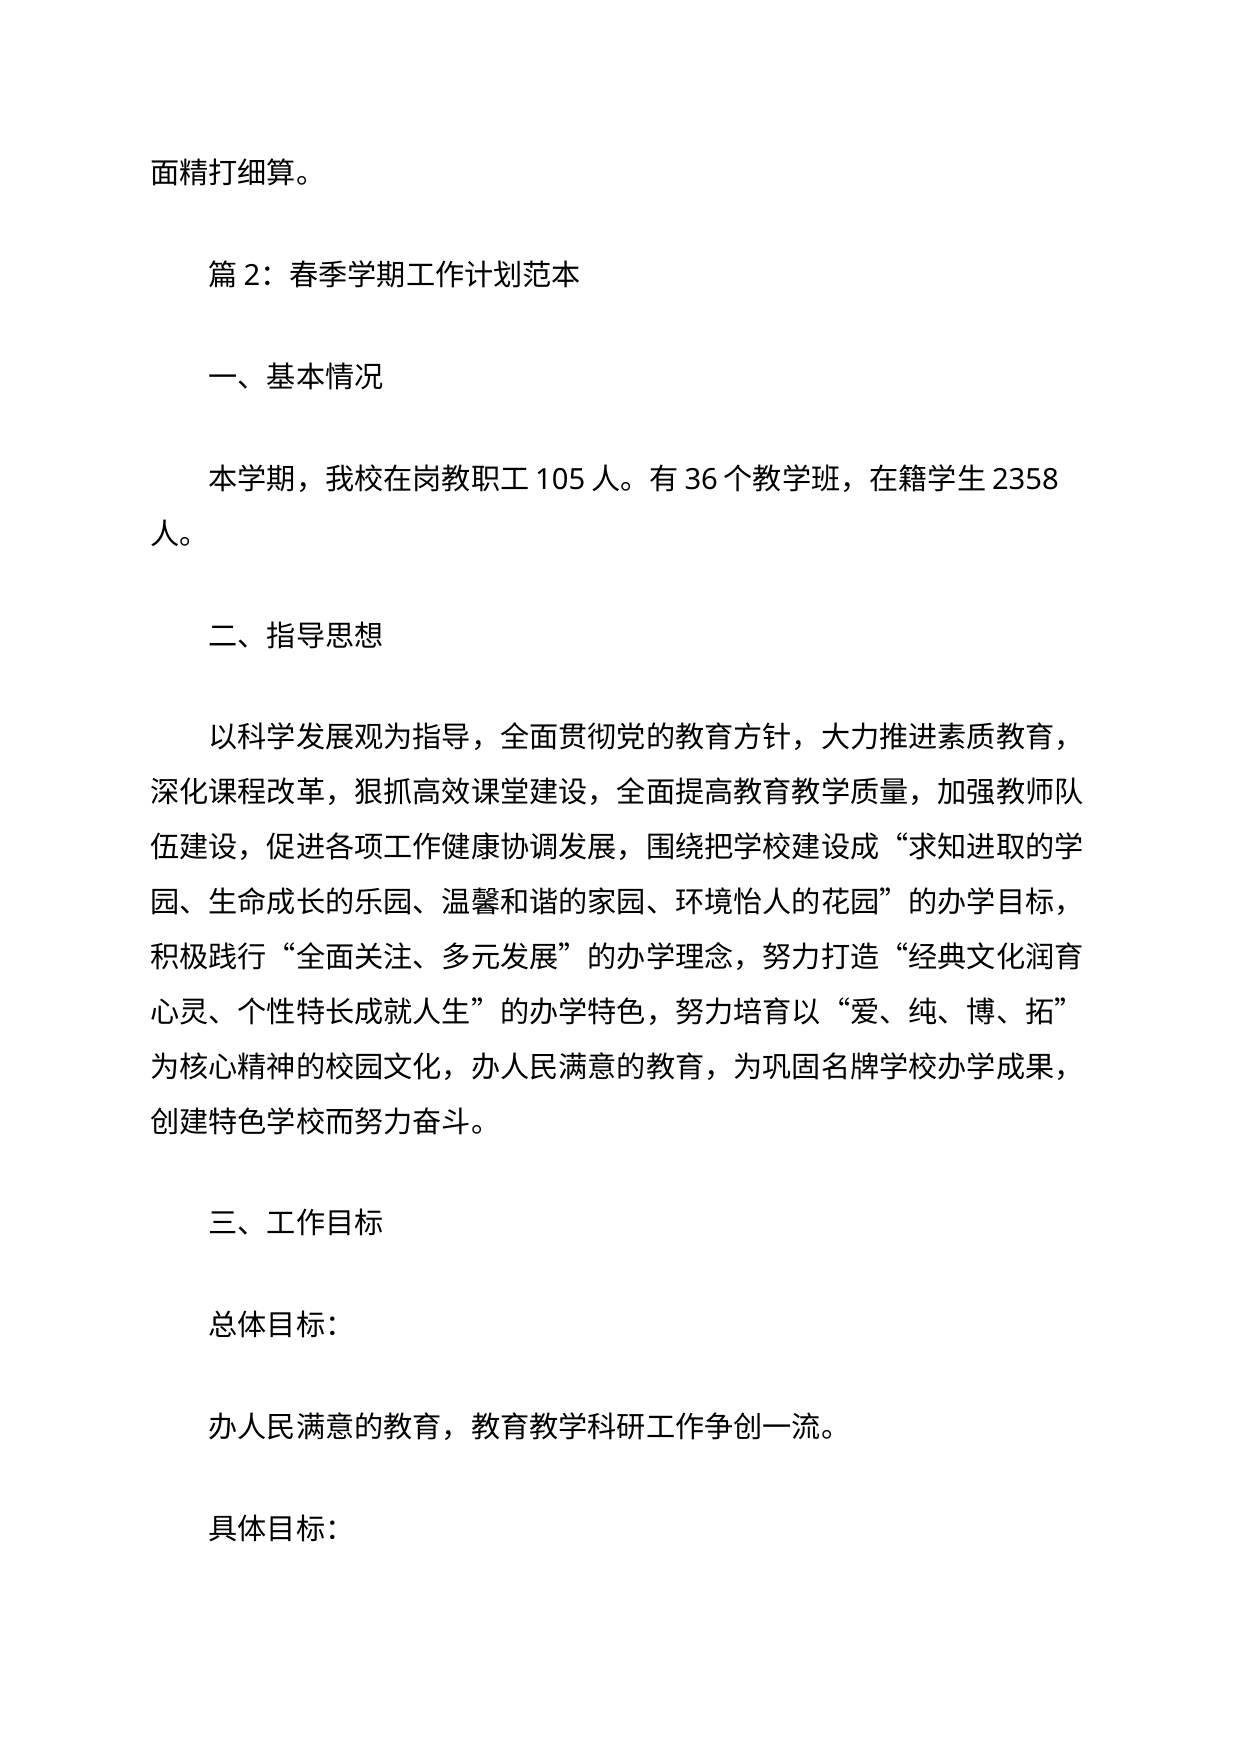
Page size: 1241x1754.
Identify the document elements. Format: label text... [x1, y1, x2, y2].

text 具体目标： [150, 1505, 1090, 1548]
text 以科学发展观为指导，全面贯彻党的教育方针，大力推进素质教育，深化课程改革，狠抓高效课堂建设，全面提高教育教学质量，加强教师队伍建设，促进各项工作健康协调发展，围绕把学校建设成“求知进取的学园、生命成长的乐园、温馨和谐的家园、环境怡人的花园”的办学目标，积极践行“全面关注、多元发展”的办学理念，努力打造“经典文化润育心灵、个性特长成就人生”的办学特色，努力培育以“爱、纯、博、拓”为核心精神的校园文化，办人民满意的教育，为巩固名牌学校办学成果，创建特色学校而努力奋斗。 [150, 714, 1090, 1141]
text 篇2：春季学期工作计划范本 [150, 252, 1090, 294]
text 总体目标： [150, 1302, 1090, 1344]
text 本学期，我校在岗教职工105人。有36个教学班，在籍学生2358人。 [150, 456, 1090, 553]
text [150, 150, 1090, 192]
text 二、指导思想 [150, 612, 1090, 654]
text 一、基本情况 [150, 354, 1090, 396]
text 办人民满意的教育，教育教学科研工作争创一流。 [150, 1404, 1090, 1446]
text 三、工作目标 [150, 1200, 1090, 1242]
